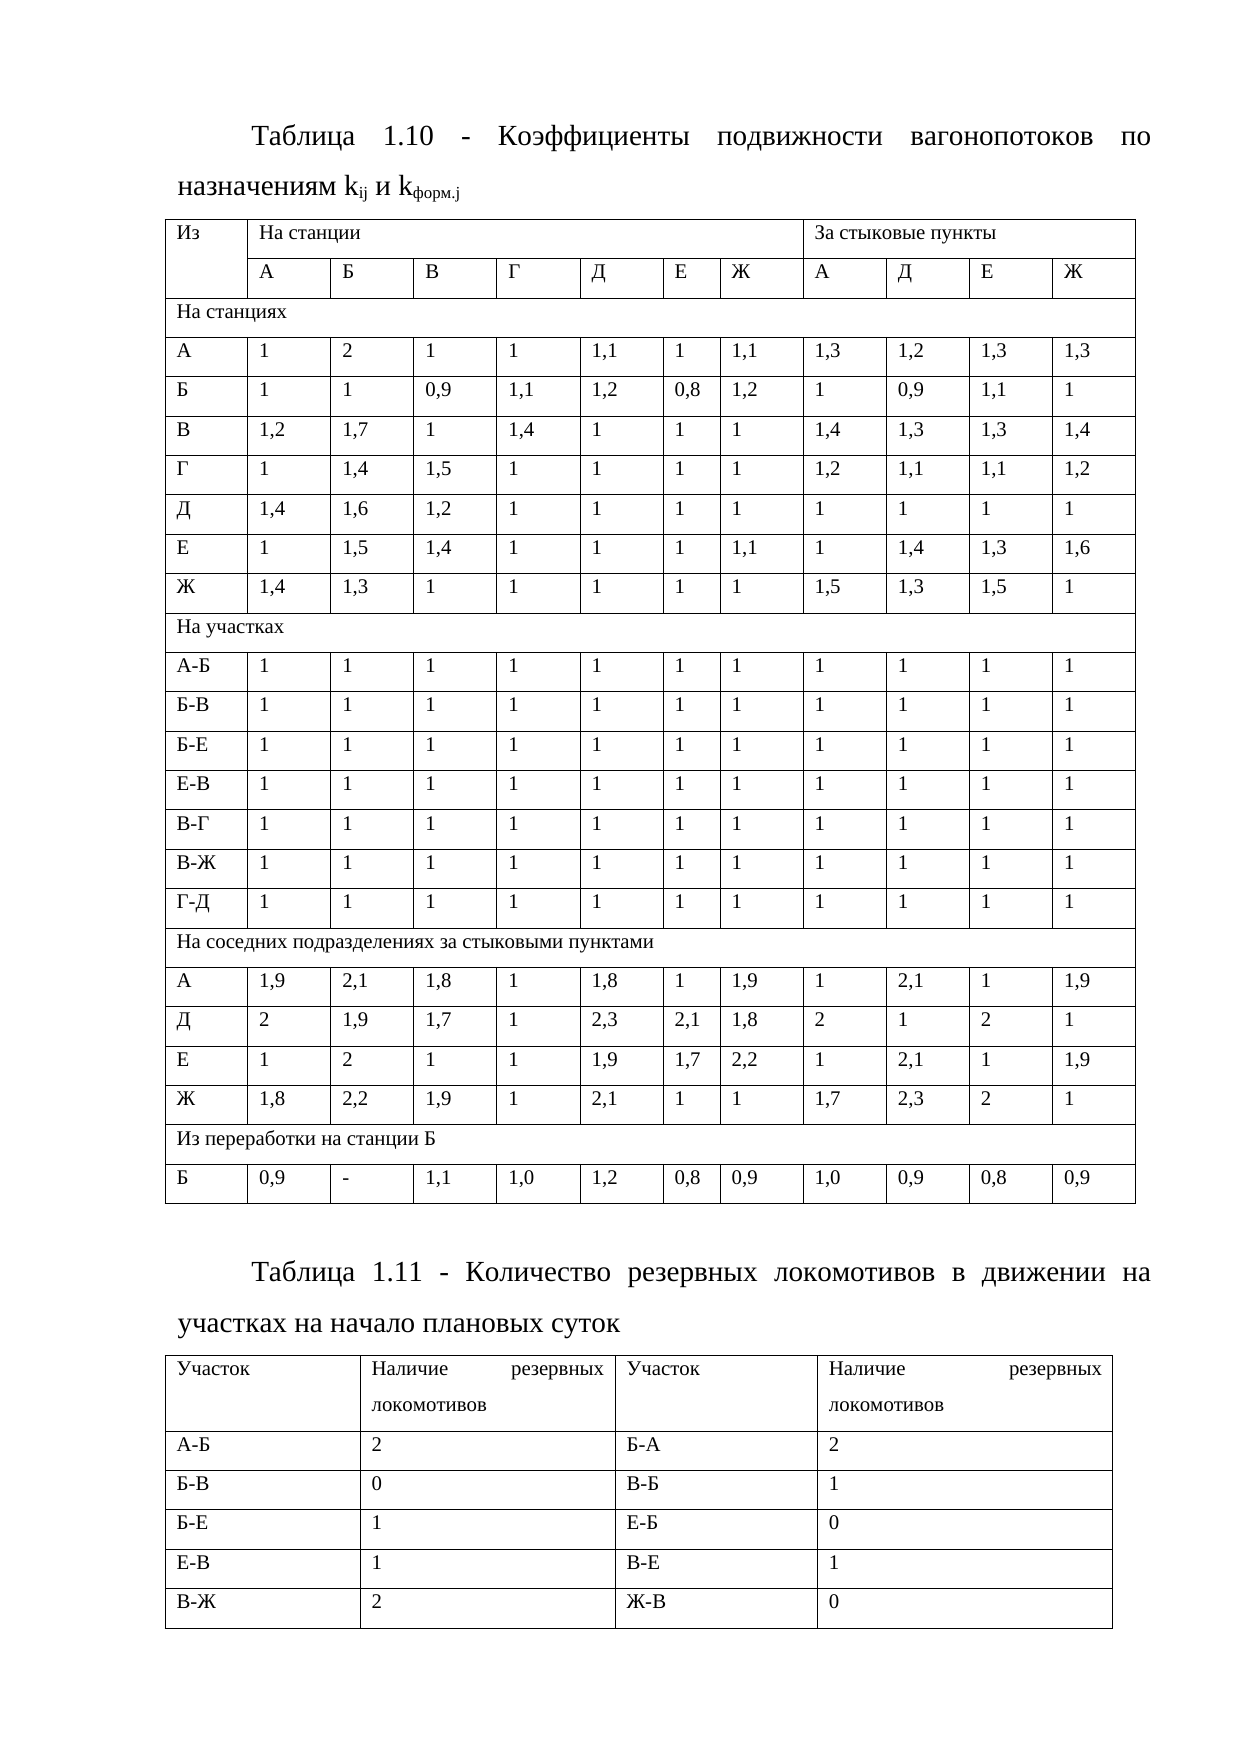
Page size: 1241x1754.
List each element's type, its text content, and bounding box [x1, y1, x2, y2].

table_cell Г [166, 456, 247, 494]
table_cell 1 [804, 653, 886, 691]
table_cell 1 [248, 653, 330, 691]
table_cell 1 [497, 535, 580, 573]
table_cell 1 [497, 732, 580, 770]
table_cell 1 [414, 850, 496, 888]
table_cell 1 [414, 692, 496, 731]
table_cell 1 [361, 1510, 615, 1549]
table_cell 1 [721, 810, 803, 849]
table_cell 1,4 [804, 417, 886, 455]
table_cell В-Б [616, 1471, 817, 1509]
table_cell 1,3 [887, 574, 969, 612]
table_cell 1 [1053, 495, 1135, 534]
table_cell 1 [248, 889, 330, 927]
table_cell Ж [721, 259, 803, 297]
table_cell 1 [721, 889, 803, 927]
table_cell Б [331, 259, 413, 297]
table_cell 2 [331, 338, 413, 376]
table_cell 1 [804, 377, 886, 416]
table_cell 1 [414, 810, 496, 849]
table_cell 1 [497, 810, 580, 849]
table_cell 1 [721, 574, 803, 612]
table_cell 1,1 [721, 338, 803, 376]
table_cell 1 [887, 653, 969, 691]
table_header Наличие резервных локомотивов [361, 1356, 615, 1431]
table_cell 1 [664, 417, 720, 455]
table_cell 1 [664, 338, 720, 376]
table_cell 1,7 [804, 1086, 886, 1124]
table_cell 1,3 [970, 417, 1052, 455]
table_cell 1 [664, 574, 720, 612]
table_cell 1 [1053, 1007, 1135, 1046]
table_cell 1 [414, 889, 496, 927]
table_cell 2,2 [721, 1047, 803, 1085]
table_cell 0,8 [664, 1165, 720, 1203]
table_cell 1 [581, 495, 663, 534]
table_cell 1,1 [497, 377, 580, 416]
table_cell 1 [248, 338, 330, 376]
table_cell 1 [331, 377, 413, 416]
table_cell 1 [248, 535, 330, 573]
table_cell 1 [581, 535, 663, 573]
table_cell 0,9 [1053, 1165, 1135, 1203]
table_cell 0,9 [887, 1165, 969, 1203]
table_header Наличие резервных локомотивов [818, 1356, 1112, 1431]
table_cell 1 [970, 889, 1052, 927]
table_cell В-Ж [166, 850, 247, 888]
table_cell 1 [361, 1550, 615, 1588]
table_header Участок [166, 1356, 360, 1431]
table_cell 1 [1053, 889, 1135, 927]
table_cell 1,6 [1053, 535, 1135, 573]
table_cell В [414, 259, 496, 297]
table_cell 1,7 [331, 417, 413, 455]
table_cell 1 [497, 1086, 580, 1124]
table_cell Б-В [166, 692, 247, 731]
table_cell 2 [248, 1007, 330, 1046]
table_cell 1 [414, 417, 496, 455]
table_cell А [166, 338, 247, 376]
table_cell 1 [497, 495, 580, 534]
table_cell 1 [887, 810, 969, 849]
table_cell 1 [970, 495, 1052, 534]
table_cell 1 [887, 889, 969, 927]
table_cell 2,1 [331, 968, 413, 1006]
table_cell 1,3 [804, 338, 886, 376]
table_cell 1,9 [414, 1086, 496, 1124]
table_cell 2 [970, 1007, 1052, 1046]
table_cell 1 [804, 771, 886, 809]
table_cell 1 [887, 732, 969, 770]
table_cell 1 [248, 810, 330, 849]
table_cell 1 [248, 732, 330, 770]
table_cell 1,8 [721, 1007, 803, 1046]
table_cell 0,9 [414, 377, 496, 416]
table_cell 0,9 [721, 1165, 803, 1203]
table_cell 1 [804, 1047, 886, 1085]
table_cell 1,4 [887, 535, 969, 573]
table_cell 1 [414, 732, 496, 770]
table_cell 1 [1053, 850, 1135, 888]
table_cell 2 [804, 1007, 886, 1046]
table_cell 1 [414, 771, 496, 809]
table_cell 1 [1053, 377, 1135, 416]
table_cell Из переработки на станции Б [166, 1125, 1135, 1164]
table_cell 1 [331, 889, 413, 927]
table_cell 1 [331, 810, 413, 849]
table_cell 1 [804, 535, 886, 573]
table_cell 1 [1053, 574, 1135, 612]
table_cell Ж [166, 1086, 247, 1124]
table_cell А [166, 968, 247, 1006]
table_cell 1,6 [331, 495, 413, 534]
table_cell 1,9 [331, 1007, 413, 1046]
table_cell 1 [664, 653, 720, 691]
table_cell 1,0 [497, 1165, 580, 1203]
table_cell 1,3 [331, 574, 413, 612]
table_cell На соседних подразделениях за стыковыми пунктами [166, 929, 1135, 967]
table_cell 1 [497, 1047, 580, 1085]
table_cell 2,2 [331, 1086, 413, 1124]
table_cell 1 [887, 771, 969, 809]
table_cell Е-В [166, 771, 247, 809]
table_cell 1 [331, 653, 413, 691]
table_cell Д [581, 259, 663, 297]
table_cell 0,9 [248, 1165, 330, 1203]
table_cell 1 [248, 771, 330, 809]
table_cell 1,5 [804, 574, 886, 612]
table_cell 2 [361, 1432, 615, 1470]
table_cell 1 [248, 456, 330, 494]
table_cell Б [166, 377, 247, 416]
table_cell Г-Д [166, 889, 247, 927]
table_cell 1 [581, 771, 663, 809]
table_cell 1 [248, 692, 330, 731]
table_cell 1 [664, 850, 720, 888]
table_cell 1,1 [581, 338, 663, 376]
table_cell 1 [664, 732, 720, 770]
table_cell А-Б [166, 1432, 360, 1470]
table_header Из [166, 220, 247, 297]
table_cell 1,3 [1053, 338, 1135, 376]
table_cell 1,9 [581, 1047, 663, 1085]
table_header За стыковые пункты [804, 220, 1135, 258]
table_cell 1 [497, 653, 580, 691]
table_cell 1 [331, 732, 413, 770]
table_cell В-Ж [166, 1589, 360, 1627]
table_cell 1,3 [970, 535, 1052, 573]
table_header На станции [248, 220, 803, 258]
table_cell 1 [721, 653, 803, 691]
table_cell 1 [1053, 1086, 1135, 1124]
table_cell 1,4 [497, 417, 580, 455]
table_cell Б-В [166, 1471, 360, 1509]
table_cell 1 [248, 377, 330, 416]
table_cell 1,1 [970, 456, 1052, 494]
table_cell 0 [361, 1471, 615, 1509]
table_cell 1 [331, 850, 413, 888]
table_cell 1 [818, 1550, 1112, 1588]
table_cell 1 [721, 456, 803, 494]
table_cell 0 [818, 1510, 1112, 1549]
table_cell 1 [1053, 771, 1135, 809]
table_cell 1 [664, 456, 720, 494]
table_cell 1 [664, 692, 720, 731]
table_cell 2,3 [887, 1086, 969, 1124]
table_cell 1 [581, 417, 663, 455]
table_cell Ж [166, 574, 247, 612]
table_cell 1 [581, 850, 663, 888]
table_cell Е [970, 259, 1052, 297]
table_cell 1 [970, 692, 1052, 731]
table_cell В-Г [166, 810, 247, 849]
table_cell Ж-В [616, 1589, 817, 1627]
table_cell 1 [970, 732, 1052, 770]
table_cell 1 [414, 574, 496, 612]
table_cell 2,1 [887, 1047, 969, 1085]
table_cell 1,2 [887, 338, 969, 376]
table_cell 1 [1053, 732, 1135, 770]
table_cell 1,3 [970, 338, 1052, 376]
table_cell 1 [664, 771, 720, 809]
table_cell 1 [1053, 653, 1135, 691]
table_cell На станциях [166, 299, 1135, 337]
table_cell 1 [970, 810, 1052, 849]
table_cell 1 [721, 417, 803, 455]
table_cell 0,8 [970, 1165, 1052, 1203]
table_cell 2 [331, 1047, 413, 1085]
table_cell 1,1 [414, 1165, 496, 1203]
table_header Участок [616, 1356, 817, 1431]
table_cell 1 [1053, 692, 1135, 731]
table_cell 1 [804, 968, 886, 1006]
table_cell 1,7 [414, 1007, 496, 1046]
table_cell 1 [664, 889, 720, 927]
table_cell 1 [664, 495, 720, 534]
table_cell 1 [887, 692, 969, 731]
table_cell Г [497, 259, 580, 297]
table_cell 1 [721, 495, 803, 534]
table_cell 2 [818, 1432, 1112, 1470]
table_cell 1,8 [581, 968, 663, 1006]
table_cell 1 [497, 338, 580, 376]
table_cell Е [664, 259, 720, 297]
table_cell 1,0 [804, 1165, 886, 1203]
table_cell 1 [497, 692, 580, 731]
table_cell 1,9 [1053, 968, 1135, 1006]
table_cell Е [166, 1047, 247, 1085]
table_cell 1 [581, 653, 663, 691]
table_cell 1 [248, 850, 330, 888]
table_cell Д [166, 1007, 247, 1046]
table_cell 1,1 [887, 456, 969, 494]
text Таблица 1.11 - Количество резервных локомотивов в движении на участках на начало плановых суток [177, 1254, 1152, 1338]
table_cell 1 [887, 495, 969, 534]
table_cell 1 [804, 850, 886, 888]
table_cell 0,9 [887, 377, 969, 416]
table_cell 1 [721, 850, 803, 888]
table_cell 1 [248, 1047, 330, 1085]
table_cell 2 [970, 1086, 1052, 1124]
table_cell 1,9 [1053, 1047, 1135, 1085]
table_cell 0,8 [664, 377, 720, 416]
table_cell 1 [414, 1047, 496, 1085]
table_cell 1 [804, 732, 886, 770]
table_cell 1 [804, 810, 886, 849]
table_cell 1 [804, 692, 886, 731]
table_cell 1 [664, 810, 720, 849]
table_cell 1,1 [970, 377, 1052, 416]
table_cell 1,1 [721, 535, 803, 573]
table_cell 1 [1053, 810, 1135, 849]
table_cell 1,2 [414, 495, 496, 534]
table_cell Д [166, 495, 247, 534]
table_cell 1 [970, 1047, 1052, 1085]
table_cell 1 [970, 968, 1052, 1006]
table_cell 1,2 [581, 1165, 663, 1203]
table_cell 1 [804, 495, 886, 534]
table_cell 1 [497, 1007, 580, 1046]
table_cell 1 [721, 732, 803, 770]
table_cell 1,8 [248, 1086, 330, 1124]
table_cell 1,2 [721, 377, 803, 416]
table_cell 1,5 [414, 456, 496, 494]
table_cell 1 [887, 1007, 969, 1046]
table_cell 1,9 [721, 968, 803, 1006]
table_cell 1 [887, 850, 969, 888]
table_cell 1,4 [414, 535, 496, 573]
table_cell 1 [497, 574, 580, 612]
table_cell 1 [664, 535, 720, 573]
table_cell Е-Б [616, 1510, 817, 1549]
table_cell 1 [581, 810, 663, 849]
table_cell 1 [581, 732, 663, 770]
table_cell 1,4 [248, 574, 330, 612]
table_cell 1,4 [1053, 417, 1135, 455]
table_cell 1,9 [248, 968, 330, 1006]
table_cell 1 [414, 338, 496, 376]
table_cell Ж [1053, 259, 1135, 297]
table_cell 1 [331, 771, 413, 809]
table_cell - [331, 1165, 413, 1203]
table_cell А-Б [166, 653, 247, 691]
table_cell 1 [497, 889, 580, 927]
table_cell 2,3 [581, 1007, 663, 1046]
table_cell 1 [414, 653, 496, 691]
table_cell 1 [664, 968, 720, 1006]
table_cell 1,5 [970, 574, 1052, 612]
table_cell 1 [970, 771, 1052, 809]
table_cell 1,4 [331, 456, 413, 494]
table_cell 2,1 [887, 968, 969, 1006]
table_cell 1,5 [331, 535, 413, 573]
table_cell Б-А [616, 1432, 817, 1470]
table_cell В [166, 417, 247, 455]
table_cell 1,8 [414, 968, 496, 1006]
table_cell 1 [331, 692, 413, 731]
table_cell 1 [497, 968, 580, 1006]
table_cell 1 [818, 1471, 1112, 1509]
table_cell 1,7 [664, 1047, 720, 1085]
table_cell 1 [497, 771, 580, 809]
table_cell 2,1 [581, 1086, 663, 1124]
table_cell 1 [721, 692, 803, 731]
table_cell 1 [970, 653, 1052, 691]
table_cell 2,1 [664, 1007, 720, 1046]
table_cell 1,2 [1053, 456, 1135, 494]
table_cell Б [166, 1165, 247, 1203]
table_cell Д [887, 259, 969, 297]
table_cell Б-Е [166, 732, 247, 770]
table_cell Е-В [166, 1550, 360, 1588]
table_cell 1 [497, 456, 580, 494]
table_cell 1 [721, 771, 803, 809]
table_cell 1 [721, 1086, 803, 1124]
table_cell А [248, 259, 330, 297]
table_cell 1 [664, 1086, 720, 1124]
table_cell 1,2 [248, 417, 330, 455]
table_cell 1,2 [804, 456, 886, 494]
table_cell 1 [581, 889, 663, 927]
table_cell На участках [166, 614, 1135, 652]
table_cell 2 [361, 1589, 615, 1627]
table_cell Е [166, 535, 247, 573]
table_cell 0 [818, 1589, 1112, 1627]
table_cell 1 [804, 889, 886, 927]
table_cell А [804, 259, 886, 297]
table_cell 1 [581, 456, 663, 494]
table_cell 1,3 [887, 417, 969, 455]
table_cell 1 [581, 574, 663, 612]
table_cell Б-Е [166, 1510, 360, 1549]
table_cell В-Е [616, 1550, 817, 1588]
table_cell 1 [581, 692, 663, 731]
table_cell 1,4 [248, 495, 330, 534]
table_cell 1 [497, 850, 580, 888]
table_cell 1,2 [581, 377, 663, 416]
table_cell 1 [970, 850, 1052, 888]
text Таблица 1.10 - Коэффициенты подвижности вагонопотоков по назначениям kij и kформ.j [177, 118, 1152, 202]
